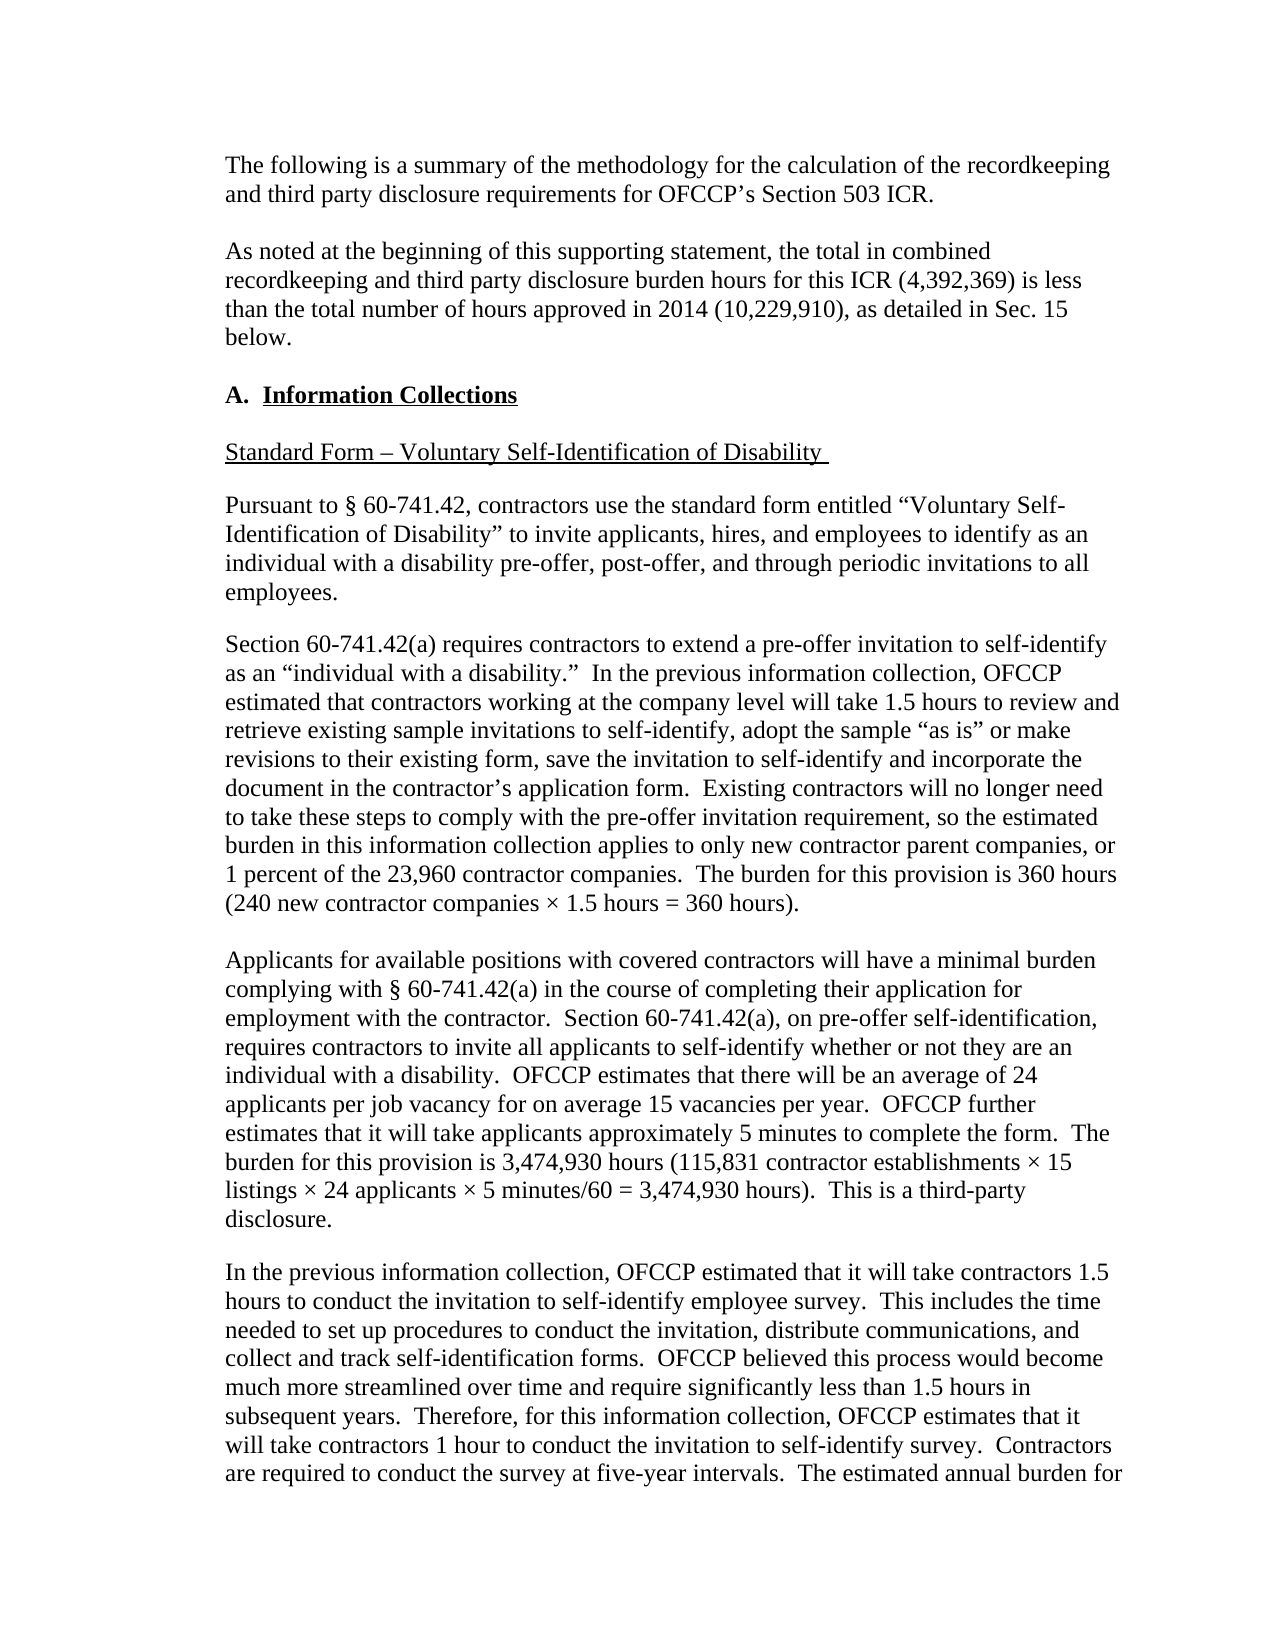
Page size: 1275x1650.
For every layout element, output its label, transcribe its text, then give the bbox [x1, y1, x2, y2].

text Pursuant to § 60-741.42, contractors use the standard form entitled “Voluntary Self-Identification of Disability” to invite applicants, hires, and employees to identify as an individual with a disability pre-offer, post-offer, and through periodic invitations to all employees. [225, 490, 1125, 605]
text The following is a summary of the methodology for the calculation of the recordkeeping and third party disclosure requirements for OFCCP’s Section 503 ICR. [225, 150, 1125, 207]
text Standard Form – Voluntary Self-Identification of Disability [150, 437, 1125, 466]
list Information Collections [225, 380, 1125, 409]
text Applicants for available positions with covered contractors will have a minimal burden complying with § 60-741.42(a) in the course of completing their application for employment with the contractor. Section 60-741.42(a), on pre-offer self-identification, requires contractors to invite all applicants to self-identify whether or not they are an individual with a disability. OFCCP estimates that there will be an average of 24 applicants per job vacancy for on average 15 vacancies per year. OFCCP further estimates that it will take applicants approximately 5 minutes to complete the form. The burden for this provision is 3,474,930 hours (115,831 contractor establishments × 15 listings × 24 applicants × 5 minutes/60 = 3,474,930 hours). This is a third-party disclosure. [225, 946, 1125, 1233]
text As noted at the beginning of this supporting statement, the total in combined recordkeeping and third party disclosure burden hours for this ICR (4,392,369) is less than the total number of hours approved in 2014 (10,229,910), as detailed in Sec. 15 below. [225, 236, 1125, 351]
text Section 60-741.42(a) requires contractors to extend a pre-offer invitation to self-identify as an “individual with a disability.” In the previous information collection, OFCCP estimated that contractors working at the company level will take 1.5 hours to review and retrieve existing sample invitations to self-identify, adopt the sample “as is” or make revisions to their existing form, save the invitation to self-identify and incorporate the document in the contractor’s application form. Existing contractors will no longer need to take these steps to comply with the pre-offer invitation requirement, so the estimated burden in this information collection applies to only new contractor parent companies, or 1 percent of the 23,960 contractor companies. The burden for this provision is 360 hours (240 new contractor companies × 1.5 hours = 360 hours). [225, 629, 1125, 917]
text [225, 1257, 1125, 1487]
